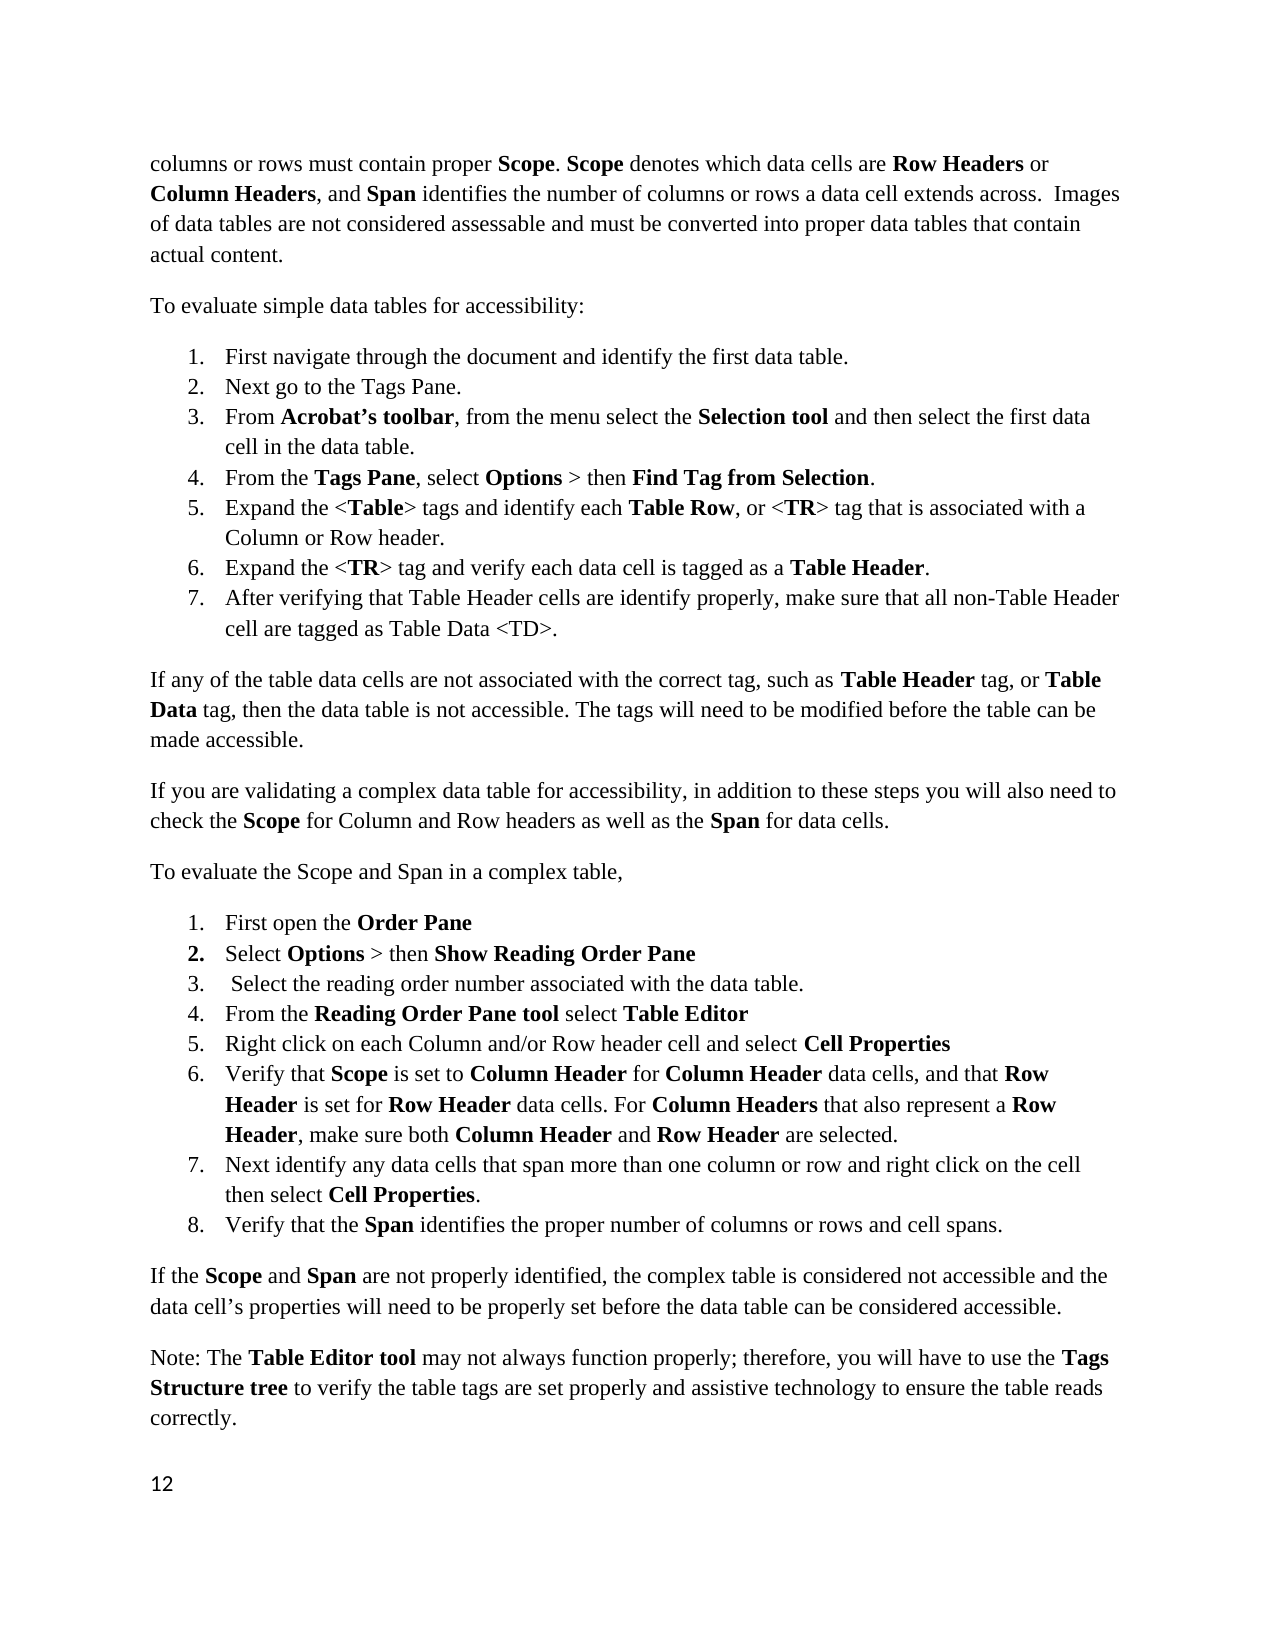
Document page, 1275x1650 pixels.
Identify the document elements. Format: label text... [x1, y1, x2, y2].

text To evaluate the Scope and Span in a complex table, [150, 858, 1125, 885]
list First open the Order Pane [187, 909, 1125, 936]
list First navigate through the document and identify the first data table. [187, 343, 1125, 369]
list Next identify any data cells that span more than one column or row and right click on the cell then select Cell Properties. [187, 1151, 1125, 1208]
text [150, 150, 1125, 267]
text If you are validating a complex data table for accessibility, in addition to these steps you will also need to check the Scope for Column and Row headers as well as the Span for data cells. [150, 777, 1125, 834]
list Expand the <TR> tag and verify each data cell is tagged as a Table Header. [187, 554, 1125, 581]
list Select the reading order number associated with the data table. [187, 970, 1125, 996]
list Right click on each Column and/or Row header cell and select Cell Properties [187, 1030, 1125, 1057]
list From the Tags Pane, select Options > then Find Tag from Selection. [187, 463, 1125, 490]
list After verifying that Table Header cells are identify properly, make sure that all non-Table Header cell are tagged as Table Data <TD>. [187, 584, 1125, 641]
list Verify that the Span identifies the proper number of columns or rows and cell spans. [187, 1211, 1125, 1238]
text If any of the table data cells are not associated with the correct tag, such as Table Header tag, or Table Data tag, then the data table is not accessible. The tags will need to be modified before the table can be made accessible. [150, 666, 1125, 752]
list Expand the <Table> tags and identify each Table Row, or <TR> tag that is associated with a Column or Row header. [187, 494, 1125, 550]
text To evaluate simple data tables for accessibility: [150, 292, 1125, 318]
list From Acrobat’s toolbar, from the menu select the Selection tool and then select the first data cell in the data table. [187, 403, 1125, 460]
text Note: The Table Editor tool may not always function properly; therefore, you will have to use the Tags Structure tree to verify the table tags are set properly and assistive technology to ensure the table reads correctly. [150, 1344, 1125, 1431]
list Next go to the Tags Pane. [187, 373, 1125, 399]
text If the Scope and Span are not properly identified, the complex table is considered not accessible and the data cell’s properties will need to be properly set before the data table can be considered accessible. [150, 1262, 1125, 1319]
list Select Options > then Show Reading Order Pane [187, 939, 1125, 966]
list Verify that Scope is set to Column Header for Column Header data cells, and that Row Header is set for Row Header data cells. For Column Headers that also represent a Row Header, make sure both Column Header and Row Header are selected. [187, 1060, 1125, 1147]
list From the Reading Order Pane tool select Table Editor [187, 1000, 1125, 1026]
